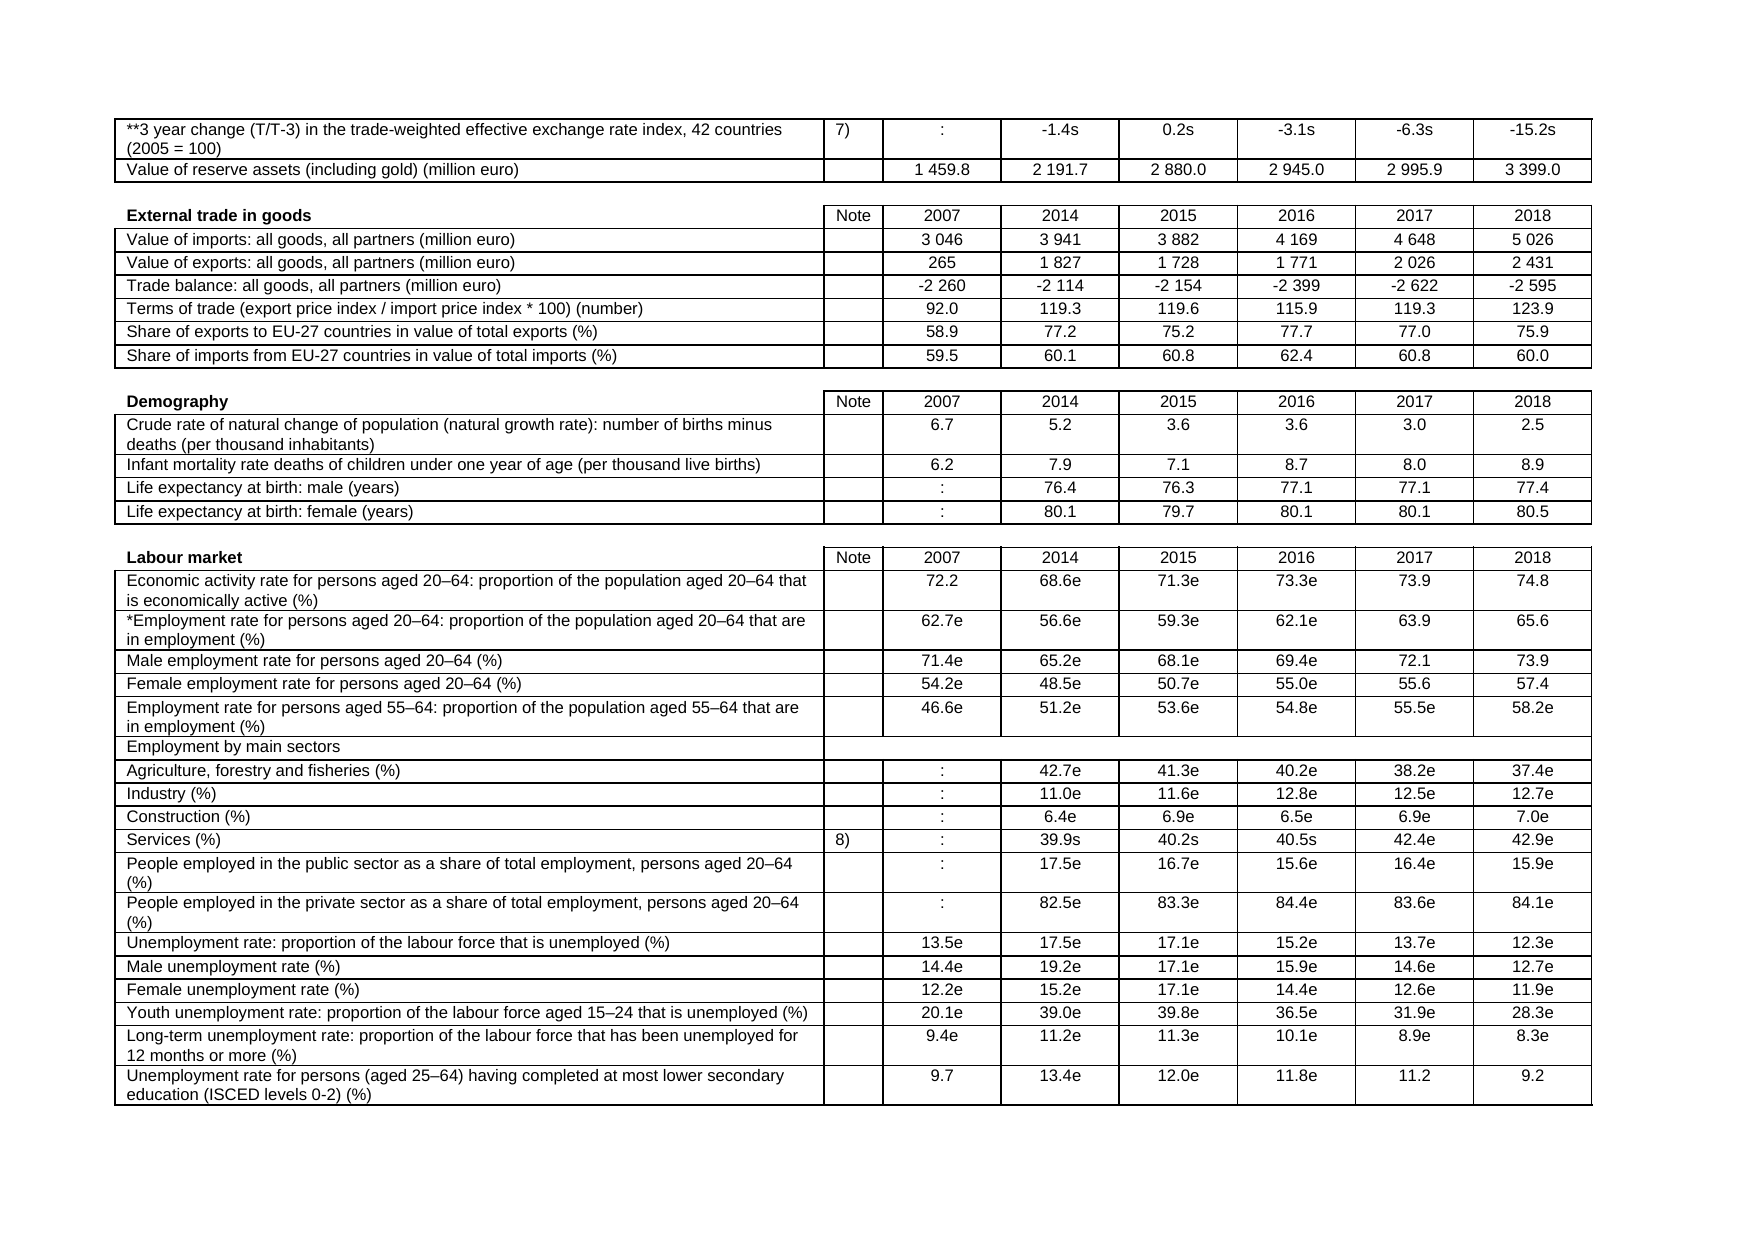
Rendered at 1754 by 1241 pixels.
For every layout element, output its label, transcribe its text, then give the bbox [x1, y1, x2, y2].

table_cell 73.9 [1474, 651, 1591, 673]
table_cell -2 114 [1002, 276, 1118, 297]
table_cell 6.2 [884, 455, 1000, 477]
table_cell 46.6e [884, 697, 1000, 736]
table_cell 60.0 [1474, 346, 1591, 367]
table_cell 11.8e [1238, 1066, 1355, 1104]
table_cell 48.5e [1002, 674, 1118, 696]
table_cell 1 459.8 [884, 160, 1000, 181]
table_cell 3 399.0 [1474, 160, 1591, 181]
table_cell 265 [884, 253, 1000, 274]
table_cell [1119, 525, 1237, 546]
table_cell 80.1 [1002, 502, 1118, 523]
table_cell 12.2e [884, 980, 1000, 1001]
table_cell Services (%) [116, 830, 823, 852]
table_cell [825, 478, 882, 500]
table_cell [825, 346, 882, 367]
table_cell 42.7e [1002, 761, 1118, 782]
table_cell 2 945.0 [1238, 160, 1355, 181]
table_cell 12.3e [1474, 933, 1591, 955]
table_cell External trade in goods [115, 205, 823, 228]
table_cell : [884, 761, 1000, 782]
table_cell [1119, 737, 1237, 759]
table_cell -15.2s [1474, 120, 1591, 158]
table_cell 56.6e [1002, 611, 1118, 649]
table_cell 2015 [1120, 392, 1237, 413]
table_cell [825, 697, 882, 736]
table_cell -2 399 [1238, 276, 1355, 297]
table_cell 60.1 [1002, 346, 1118, 367]
table_cell 12.0e [1120, 1066, 1237, 1104]
table_cell 62.7e [884, 611, 1000, 649]
table_cell 71.3e [1120, 571, 1237, 609]
table_cell [1001, 737, 1119, 759]
table_cell -1.4s [1002, 120, 1118, 158]
table_cell 16.4e [1356, 853, 1473, 892]
table_cell 3.6 [1238, 415, 1355, 453]
table_cell [1001, 369, 1119, 390]
table_cell [1119, 369, 1237, 390]
table_cell 19.2e [1002, 957, 1118, 978]
table_cell [1001, 183, 1119, 204]
table_cell [1474, 737, 1591, 759]
table_cell 58.2e [1474, 697, 1591, 736]
table_cell 7.9 [1002, 455, 1118, 477]
table_cell 40.2e [1238, 761, 1355, 782]
table_cell 11.2e [1002, 1026, 1118, 1064]
table_cell 80.5 [1474, 502, 1591, 523]
table_cell [825, 784, 882, 805]
table_cell 2017 [1356, 548, 1473, 569]
table_cell -2 154 [1120, 276, 1237, 297]
table_cell 3.6 [1120, 415, 1237, 453]
table_cell [1355, 525, 1473, 546]
table_cell People employed in the public sector as a share of total employment, persons aged 20–64 (%) [116, 853, 823, 892]
table_cell **3 year change (T/T-3) in the trade-weighted effective exchange rate index, 42 countries (2005 = 100) [116, 120, 823, 158]
table_cell 11.6e [1120, 784, 1237, 805]
table_cell Value of exports: all goods, all partners (million euro) [116, 253, 823, 274]
table_cell 75.2 [1120, 322, 1237, 344]
table_cell 1 771 [1238, 253, 1355, 274]
table_cell [825, 651, 882, 673]
table_cell 2007 [884, 392, 1000, 413]
table_cell 6.9e [1120, 807, 1237, 829]
table_cell 76.3 [1120, 478, 1237, 500]
table_cell 42.9e [1474, 830, 1591, 852]
table_cell 55.0e [1238, 674, 1355, 696]
table_cell 62.1e [1238, 611, 1355, 649]
table_cell [825, 1066, 882, 1104]
table_cell [825, 1026, 882, 1064]
table_cell 7.1 [1120, 455, 1237, 477]
table_cell [824, 525, 883, 546]
table_cell 83.3e [1120, 893, 1237, 932]
table_cell [883, 525, 1001, 546]
table_cell -3.1s [1238, 120, 1355, 158]
table_cell 65.6 [1474, 611, 1591, 649]
table_cell 73.9 [1356, 571, 1473, 609]
table_cell 14.4e [1238, 980, 1355, 1001]
table_cell 77.1 [1356, 478, 1473, 500]
table_cell 54.2e [884, 674, 1000, 696]
table_cell 115.9 [1238, 299, 1355, 321]
table_cell : [884, 478, 1000, 500]
table_cell 51.2e [1002, 697, 1118, 736]
table_cell Value of imports: all goods, all partners (million euro) [116, 229, 823, 251]
table_cell 37.4e [1474, 761, 1591, 782]
table_cell 2015 [1120, 206, 1237, 228]
table_cell 5.2 [1002, 415, 1118, 453]
table_cell Industry (%) [116, 784, 823, 805]
table_cell [115, 525, 824, 546]
table_cell Note [825, 392, 882, 413]
table_cell 1 827 [1002, 253, 1118, 274]
table_cell [825, 737, 883, 759]
table_cell 71.4e [884, 651, 1000, 673]
table_cell 2 026 [1356, 253, 1473, 274]
table_cell Agriculture, forestry and fisheries (%) [116, 761, 823, 782]
table_cell 11.2 [1356, 1066, 1473, 1104]
table_cell 40.2s [1120, 830, 1237, 852]
table_cell 59.5 [884, 346, 1000, 367]
table_cell People employed in the private sector as a share of total employment, persons aged 20–64 (%) [116, 893, 823, 932]
table_cell 83.6e [1356, 893, 1473, 932]
table_cell [825, 807, 882, 829]
table_cell 6.7 [884, 415, 1000, 453]
table_cell 2014 [1002, 548, 1118, 569]
table_cell 2016 [1238, 206, 1355, 228]
table_cell 84.4e [1238, 893, 1355, 932]
table_cell [825, 853, 882, 892]
table_cell 79.7 [1120, 502, 1237, 523]
table_cell [1119, 183, 1237, 204]
table_cell 92.0 [884, 299, 1000, 321]
table_cell 12.7e [1474, 957, 1591, 978]
table_cell 11.9e [1474, 980, 1591, 1001]
table_cell : [884, 807, 1000, 829]
table_cell : [884, 502, 1000, 523]
table_cell [825, 455, 882, 477]
table_cell 82.5e [1002, 893, 1118, 932]
table_cell [1237, 525, 1355, 546]
table_cell 2 191.7 [1002, 160, 1118, 181]
table_cell 8.0 [1356, 455, 1473, 477]
table_cell [825, 253, 882, 274]
table_cell 40.5s [1238, 830, 1355, 852]
table_cell 28.3e [1474, 1003, 1591, 1024]
table_cell [1355, 183, 1473, 204]
table_cell [825, 893, 882, 932]
table_cell 11.0e [1002, 784, 1118, 805]
table_cell 72.1 [1356, 651, 1473, 673]
table_cell 2017 [1356, 206, 1473, 228]
table_cell 55.6 [1356, 674, 1473, 696]
table_cell 60.8 [1120, 346, 1237, 367]
table_cell 80.1 [1238, 502, 1355, 523]
table_cell 77.1 [1238, 478, 1355, 500]
table_cell [825, 611, 882, 649]
table_cell 12.5e [1356, 784, 1473, 805]
table_cell 50.7e [1120, 674, 1237, 696]
table_cell 2014 [1002, 392, 1118, 413]
table_cell 119.3 [1002, 299, 1118, 321]
table_cell [1474, 525, 1592, 546]
table_cell 2007 [884, 548, 1000, 569]
table_cell Life expectancy at birth: male (years) [116, 478, 823, 500]
table_cell [825, 160, 882, 181]
table_cell 1 728 [1120, 253, 1237, 274]
table_cell [115, 369, 824, 390]
table_cell 2017 [1356, 392, 1473, 413]
table_cell Share of imports from EU-27 countries in value of total imports (%) [116, 346, 823, 367]
table_cell : [884, 830, 1000, 852]
table_cell 8.7 [1238, 455, 1355, 477]
table_cell 58.9 [884, 322, 1000, 344]
table_cell [1237, 737, 1355, 759]
table_cell Life expectancy at birth: female (years) [116, 502, 823, 523]
table_cell 57.4 [1474, 674, 1591, 696]
table_cell [825, 933, 882, 955]
table_cell Female employment rate for persons aged 20–64 (%) [116, 674, 823, 696]
table_cell 13.5e [884, 933, 1000, 955]
table_cell 39.0e [1002, 1003, 1118, 1024]
table_cell 2018 [1474, 548, 1591, 569]
table_cell 84.1e [1474, 893, 1591, 932]
table_cell Economic activity rate for persons aged 20–64: proportion of the population aged 20–64 that is economically active (%) [116, 571, 823, 609]
table_cell [1474, 369, 1592, 390]
table_cell 77.4 [1474, 478, 1591, 500]
table_cell 0.2s [1120, 120, 1237, 158]
table_cell 2 880.0 [1120, 160, 1237, 181]
table_cell 2016 [1238, 548, 1355, 569]
table_cell 65.2e [1002, 651, 1118, 673]
table_cell 77.2 [1002, 322, 1118, 344]
table_cell Share of exports to EU-27 countries in value of total exports (%) [116, 322, 823, 344]
table_cell [825, 415, 882, 453]
table_cell 3 941 [1002, 229, 1118, 251]
table_cell 74.8 [1474, 571, 1591, 609]
table_cell 15.9e [1238, 957, 1355, 978]
table_cell [1474, 183, 1592, 204]
table_cell 12.6e [1356, 980, 1473, 1001]
table_cell 39.9s [1002, 830, 1118, 852]
table_cell [825, 761, 882, 782]
table_cell [825, 299, 882, 321]
table_cell 2016 [1238, 392, 1355, 413]
table_cell Demography [115, 390, 823, 413]
table_cell 41.3e [1120, 761, 1237, 782]
table_cell 7) [825, 120, 882, 158]
table_cell 12.7e [1474, 784, 1591, 805]
table_cell 75.9 [1474, 322, 1591, 344]
table_cell 4 169 [1238, 229, 1355, 251]
table_cell Terms of trade (export price index / import price index * 100) (number) [116, 299, 823, 321]
table_cell Note [825, 206, 882, 228]
table_cell 6.4e [1002, 807, 1118, 829]
table_cell 5 026 [1474, 229, 1591, 251]
table_cell [825, 502, 882, 523]
table_cell 17.1e [1120, 957, 1237, 978]
table_cell [883, 183, 1001, 204]
table_cell 6.9e [1356, 807, 1473, 829]
table_cell -2 622 [1356, 276, 1473, 297]
table_cell 20.1e [884, 1003, 1000, 1024]
table_cell 119.3 [1356, 299, 1473, 321]
table_cell [115, 183, 824, 204]
table_cell Unemployment rate: proportion of the labour force that is unemployed (%) [116, 933, 823, 955]
table_cell Male unemployment rate (%) [116, 957, 823, 978]
table_cell 55.5e [1356, 697, 1473, 736]
table_cell 123.9 [1474, 299, 1591, 321]
table_cell 2.5 [1474, 415, 1591, 453]
table_cell 8.3e [1474, 1026, 1591, 1064]
table_cell [1355, 369, 1473, 390]
table_cell [825, 674, 882, 696]
table_cell 2007 [884, 206, 1000, 228]
table_cell [824, 369, 883, 390]
table_cell Note [825, 548, 882, 569]
table_cell Female unemployment rate (%) [116, 980, 823, 1001]
table_cell [825, 229, 882, 251]
table_cell 31.9e [1356, 1003, 1473, 1024]
table_cell Construction (%) [116, 807, 823, 829]
table_cell 13.7e [1356, 933, 1473, 955]
table_cell 53.6e [1120, 697, 1237, 736]
table_cell 17.1e [1120, 933, 1237, 955]
table_cell Trade balance: all goods, all partners (million euro) [116, 276, 823, 297]
table_cell 4 648 [1356, 229, 1473, 251]
table_cell -6.3s [1356, 120, 1473, 158]
table_cell 17.5e [1002, 853, 1118, 892]
table_cell Youth unemployment rate: proportion of the labour force aged 15–24 that is unemployed (%) [116, 1003, 823, 1024]
table_cell 2015 [1120, 548, 1237, 569]
table_cell Employment rate for persons aged 55–64: proportion of the population aged 55–64 that are in employment (%) [116, 697, 823, 736]
table_cell 11.3e [1120, 1026, 1237, 1064]
table_cell 2018 [1474, 392, 1591, 413]
table_cell 77.0 [1356, 322, 1473, 344]
table_cell : [884, 893, 1000, 932]
table_cell 68.1e [1120, 651, 1237, 673]
table_cell 17.5e [1002, 933, 1118, 955]
table_cell 14.4e [884, 957, 1000, 978]
table_cell Unemployment rate for persons (aged 25–64) having completed at most lower secondary education (ISCED levels 0-2) (%) [116, 1066, 823, 1104]
table_cell 3.0 [1356, 415, 1473, 453]
table_cell 59.3e [1120, 611, 1237, 649]
table_cell 8) [825, 830, 882, 852]
table_cell 12.8e [1238, 784, 1355, 805]
table_cell [825, 571, 882, 609]
table_cell [1001, 525, 1119, 546]
table_cell 80.1 [1356, 502, 1473, 523]
table_cell 8.9 [1474, 455, 1591, 477]
table_cell 9.4e [884, 1026, 1000, 1064]
table_cell [883, 369, 1001, 390]
table_cell 36.5e [1238, 1003, 1355, 1024]
table_cell [1237, 183, 1355, 204]
table_cell 39.8e [1120, 1003, 1237, 1024]
table_cell 7.0e [1474, 807, 1591, 829]
table_cell Labour market [115, 546, 823, 569]
table_cell 38.2e [1356, 761, 1473, 782]
table_cell 60.8 [1356, 346, 1473, 367]
table_cell -2 260 [884, 276, 1000, 297]
table_cell 15.9e [1474, 853, 1591, 892]
table_cell [825, 322, 882, 344]
table_cell Value of reserve assets (including gold) (million euro) [116, 160, 823, 181]
table_cell 15.2e [1238, 933, 1355, 955]
table_cell 3 882 [1120, 229, 1237, 251]
table_cell Crude rate of natural change of population (natural growth rate): number of births minus deaths (per thousand inhabitants) [116, 415, 823, 453]
table_cell 9.7 [884, 1066, 1000, 1104]
table_cell 17.1e [1120, 980, 1237, 1001]
table_cell 68.6e [1002, 571, 1118, 609]
table_cell 2 995.9 [1356, 160, 1473, 181]
table_cell [825, 276, 882, 297]
table_cell Infant mortality rate deaths of children under one year of age (per thousand live births) [116, 455, 823, 477]
table_cell 76.4 [1002, 478, 1118, 500]
table_cell [825, 957, 882, 978]
table_cell 42.4e [1356, 830, 1473, 852]
table_cell [825, 980, 882, 1001]
table_cell 73.3e [1238, 571, 1355, 609]
table_cell 15.6e [1238, 853, 1355, 892]
table_cell : [884, 853, 1000, 892]
table_cell *Employment rate for persons aged 20–64: proportion of the population aged 20–64 that are in employment (%) [116, 611, 823, 649]
table_cell : [884, 784, 1000, 805]
table_cell 16.7e [1120, 853, 1237, 892]
table_cell 54.8e [1238, 697, 1355, 736]
table_cell 63.9 [1356, 611, 1473, 649]
table_cell 15.2e [1002, 980, 1118, 1001]
table_cell 69.4e [1238, 651, 1355, 673]
table_cell [1237, 369, 1355, 390]
table_cell 2014 [1002, 206, 1118, 228]
table_cell 2018 [1474, 206, 1591, 228]
table_cell Male employment rate for persons aged 20–64 (%) [116, 651, 823, 673]
table_cell [883, 737, 1001, 759]
table_cell 13.4e [1002, 1066, 1118, 1104]
table_cell Employment by main sectors [116, 737, 823, 759]
table_cell Long-term unemployment rate: proportion of the labour force that has been unemployed for 12 months or more (%) [116, 1026, 823, 1064]
table_cell 14.6e [1356, 957, 1473, 978]
table_cell [1355, 737, 1473, 759]
table_cell [825, 1003, 882, 1024]
table_cell 77.7 [1238, 322, 1355, 344]
table_cell 72.2 [884, 571, 1000, 609]
table_cell -2 595 [1474, 276, 1591, 297]
table_cell 3 046 [884, 229, 1000, 251]
table_cell [824, 183, 883, 204]
table_cell 62.4 [1238, 346, 1355, 367]
table_cell 6.5e [1238, 807, 1355, 829]
table_cell 119.6 [1120, 299, 1237, 321]
table_cell : [884, 120, 1000, 158]
table_cell 10.1e [1238, 1026, 1355, 1064]
table_cell 9.2 [1474, 1066, 1591, 1104]
table_cell 2 431 [1474, 253, 1591, 274]
table_cell 8.9e [1356, 1026, 1473, 1064]
